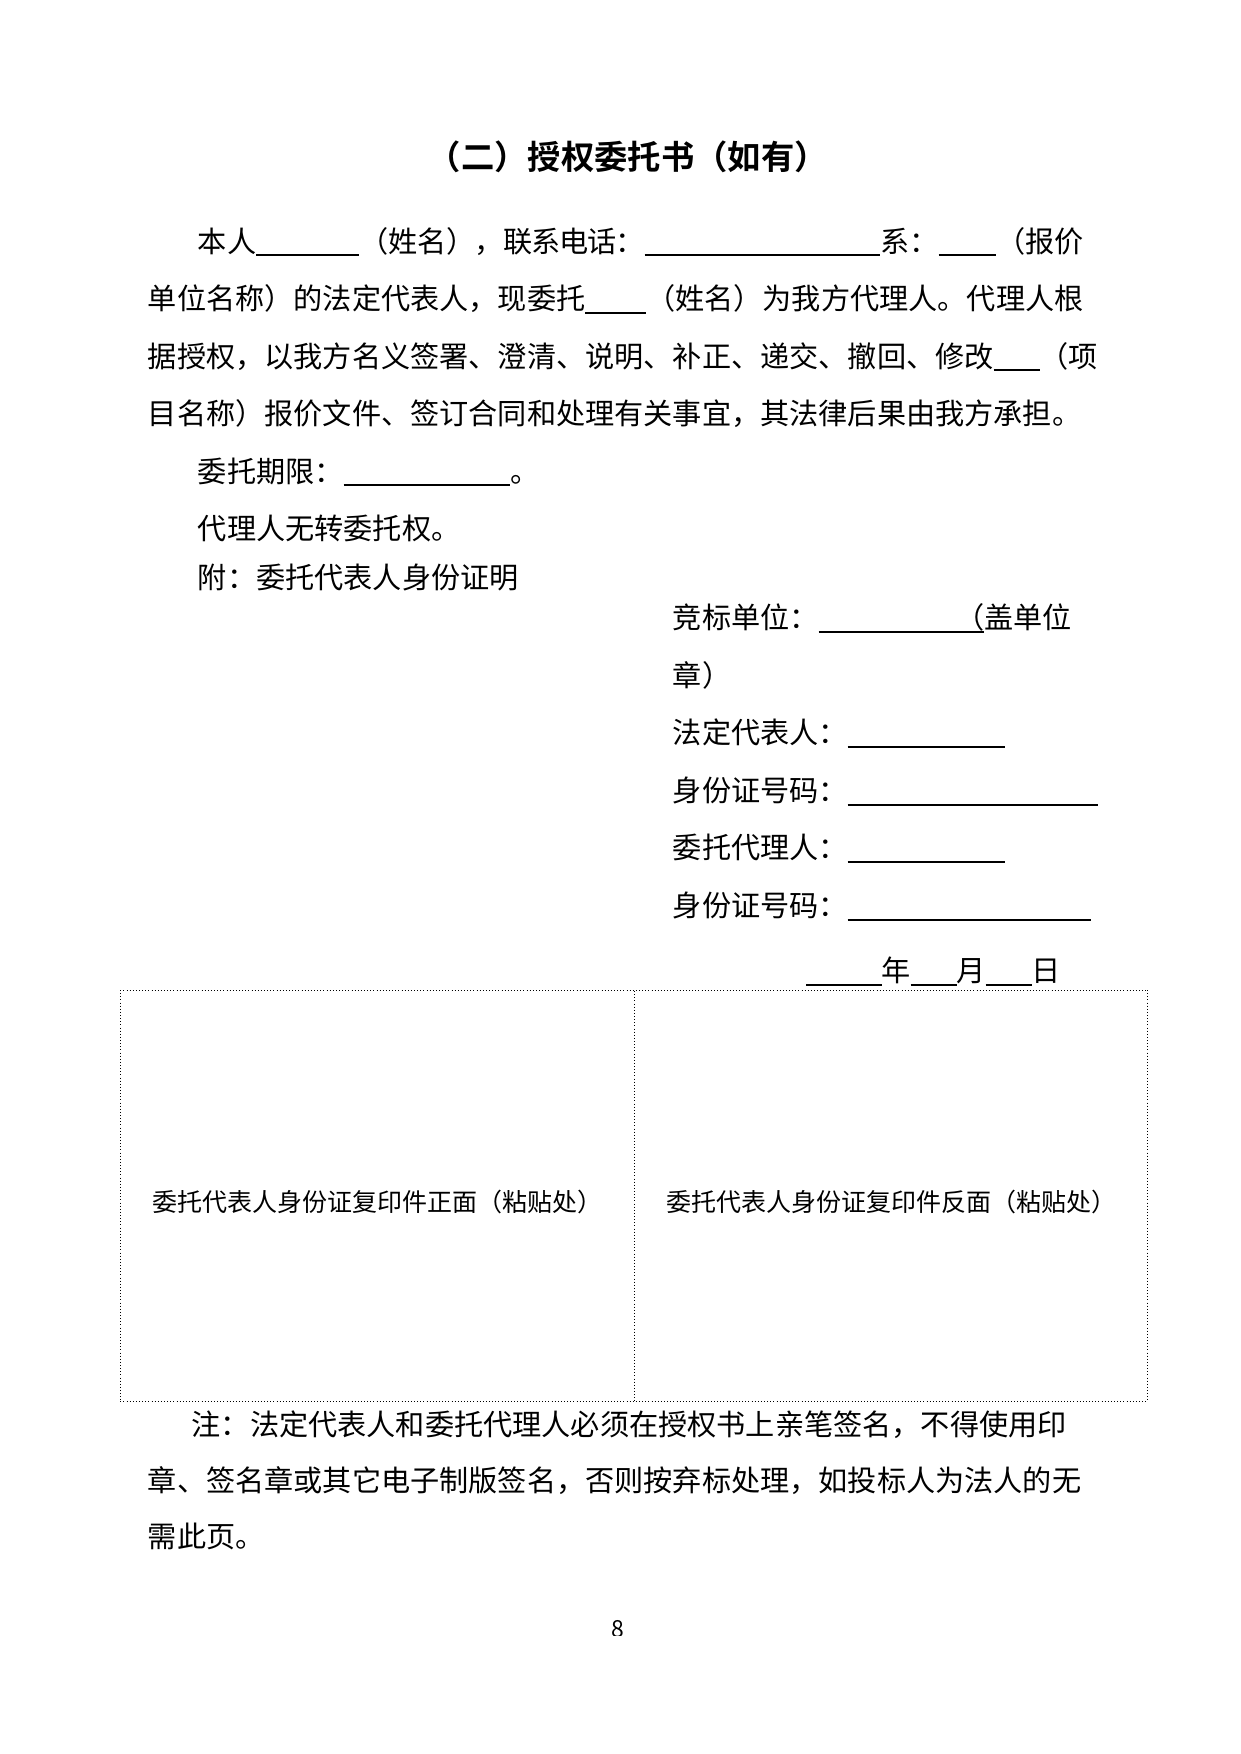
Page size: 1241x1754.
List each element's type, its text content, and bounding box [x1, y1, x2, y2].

subtitle （二）授权委托书（如有） [121, 131, 1134, 179]
table_header 委托代表人身份证复印件反面（粘贴处） [634, 990, 1147, 1401]
text 身份证号码： [673, 882, 1105, 925]
text 身份证号码： 委托代理人： [673, 767, 1105, 867]
text 法定代表人： [673, 710, 1105, 752]
text 附：委托代表人身份证明 [198, 563, 1134, 595]
text 注：法定代表人和委托代理人必须在授权书上亲笔签名，不得使用印章、签名章或其它电子制版签名，否则按弃标处理，如投标人为法人的无需此页。 [148, 1402, 1093, 1556]
text 年 月 日 [121, 948, 1061, 990]
text 本人 （姓名），联系电话： 系： （报价单位名称）的法定代表人，现委托 （姓名）为我方代理人。代理人根据授权，以我方名义签署、澄清、说明、补正、递交、撤回、修改 （项目名称）报价文件、签订合同和处理有关事宜，其法律后果由我方承担。 [148, 218, 1106, 433]
text 竞标单位： （盖单位章） [673, 595, 1105, 695]
table_header 委托代表人身份证复印件正面（粘贴处） [121, 990, 634, 1401]
text 委托期限： 。代理人无转委托权。 [198, 448, 536, 548]
